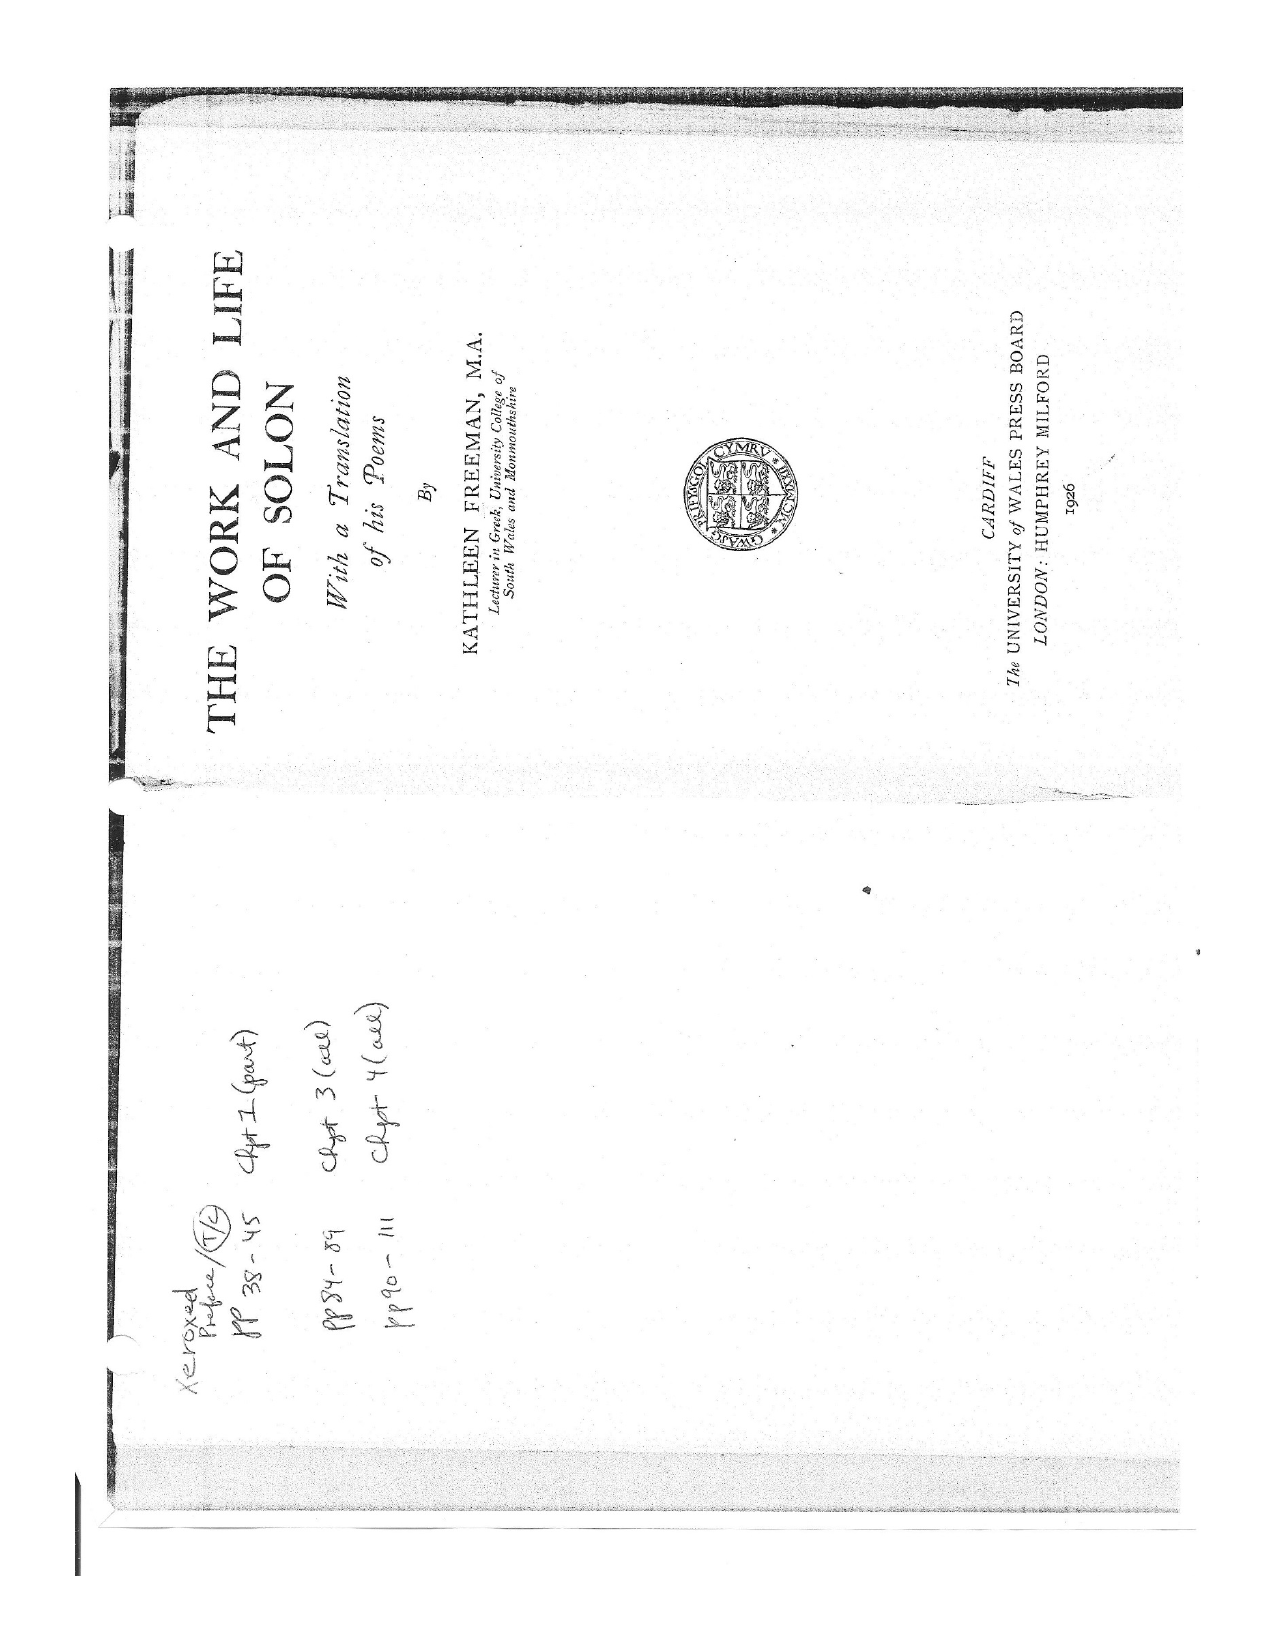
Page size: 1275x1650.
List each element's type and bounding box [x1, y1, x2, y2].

picture [75, 75, 1200, 1576]
